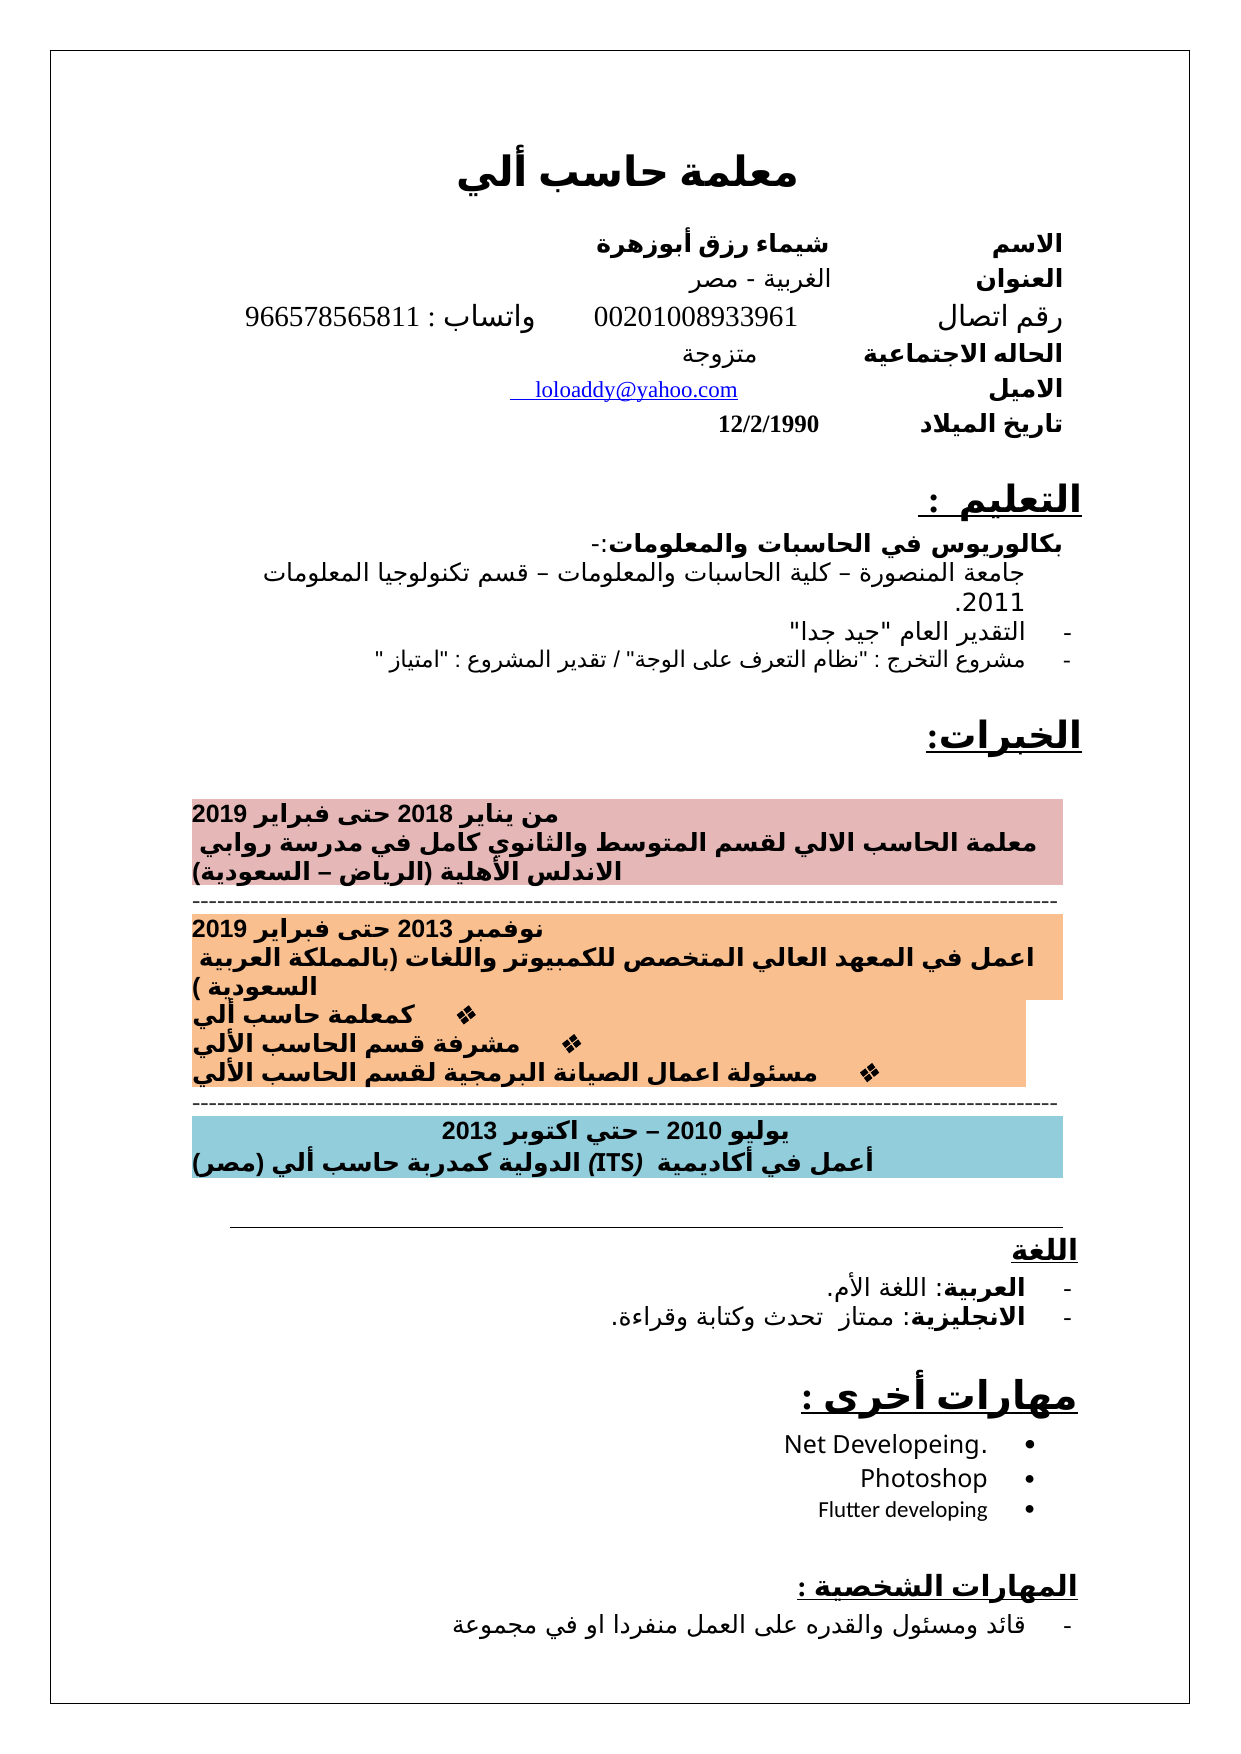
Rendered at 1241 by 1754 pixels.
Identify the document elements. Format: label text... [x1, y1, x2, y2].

text معلمة الحاسب الالي لقسم المتوسط والثانوي كامل في مدرسة روابي الاندلس الأهلية (الرياض – السعودية) [192, 828, 1063, 885]
list كمعلمة حاسب ألي [192, 1000, 1026, 1029]
text مهارات أخرى : [199, 1372, 1078, 1418]
text يوليو 2010 – حتي اكتوبر 2013 [192, 1116, 1063, 1144]
text اعمل في المعهد العالي المتخصص للكمبيوتر واللغات (بالمملكة العربية السعودية ) [192, 943, 1063, 1000]
list جامعة المنصورة – كلية الحاسبات والمعلومات – قسم تكنولوجيا المعلومات 2011. [192, 559, 1026, 617]
text اللغة [190, 1233, 1078, 1266]
text الحاله الاجتماعية متزوجة [192, 339, 1063, 368]
list Flutter developing [217, 1495, 1026, 1523]
text الاميل loloaddy@yahoo.com [192, 374, 1063, 403]
text الاسم شيماء رزق أبوزهرة [192, 229, 1063, 258]
list قائد ومسئول والقدره على العمل منفردا او في مجموعة [192, 1610, 1063, 1639]
list العربية: اللغة الأم. [192, 1273, 1063, 1302]
list الانجليزية: ممتاز تحدث وكتابة وقراءة. [192, 1302, 1063, 1331]
text معلمة حاسب ألي [192, 147, 1063, 195]
text من يناير 2018 حتى فبراير 2019 [192, 799, 1063, 828]
text المهارات الشخصية : [199, 1569, 1078, 1603]
list مشرفة قسم الحاسب الألي [192, 1029, 1026, 1058]
text تاريخ الميلاد 12/2/1990 [192, 409, 1063, 438]
list Photoshop [217, 1461, 1026, 1495]
text رقم اتصال 00201008933961 واتساب : 966578565811 [192, 299, 1063, 333]
list .Net Developeing [217, 1427, 1026, 1461]
text الخبرات: [190, 713, 1082, 757]
text أعمل في أكاديمية (ITS) الدولية كمدربة حاسب ألي (مصر) [192, 1144, 1063, 1178]
list التقدير العام "جيد جدا" [192, 617, 1063, 646]
list مسئولة اعمال الصيانة البرمجية لقسم الحاسب الألي [192, 1058, 1026, 1087]
text -------------------------------------------------------------------------------------------------------- [192, 1087, 1063, 1116]
list بكالوريوس في الحاسبات والمعلومات:- [192, 529, 1063, 559]
text التعليم : [190, 478, 1082, 521]
text نوفمبر 2013 حتى فبراير 2019 [192, 914, 1063, 943]
text -------------------------------------------------------------------------------------------------------- [192, 885, 1063, 914]
list مشروع التخرج : "نظام التعرف على الوجة" / تقدير المشروع : "امتياز " [192, 646, 1063, 673]
text العنوان الغربية - مصر [74, 264, 1063, 293]
